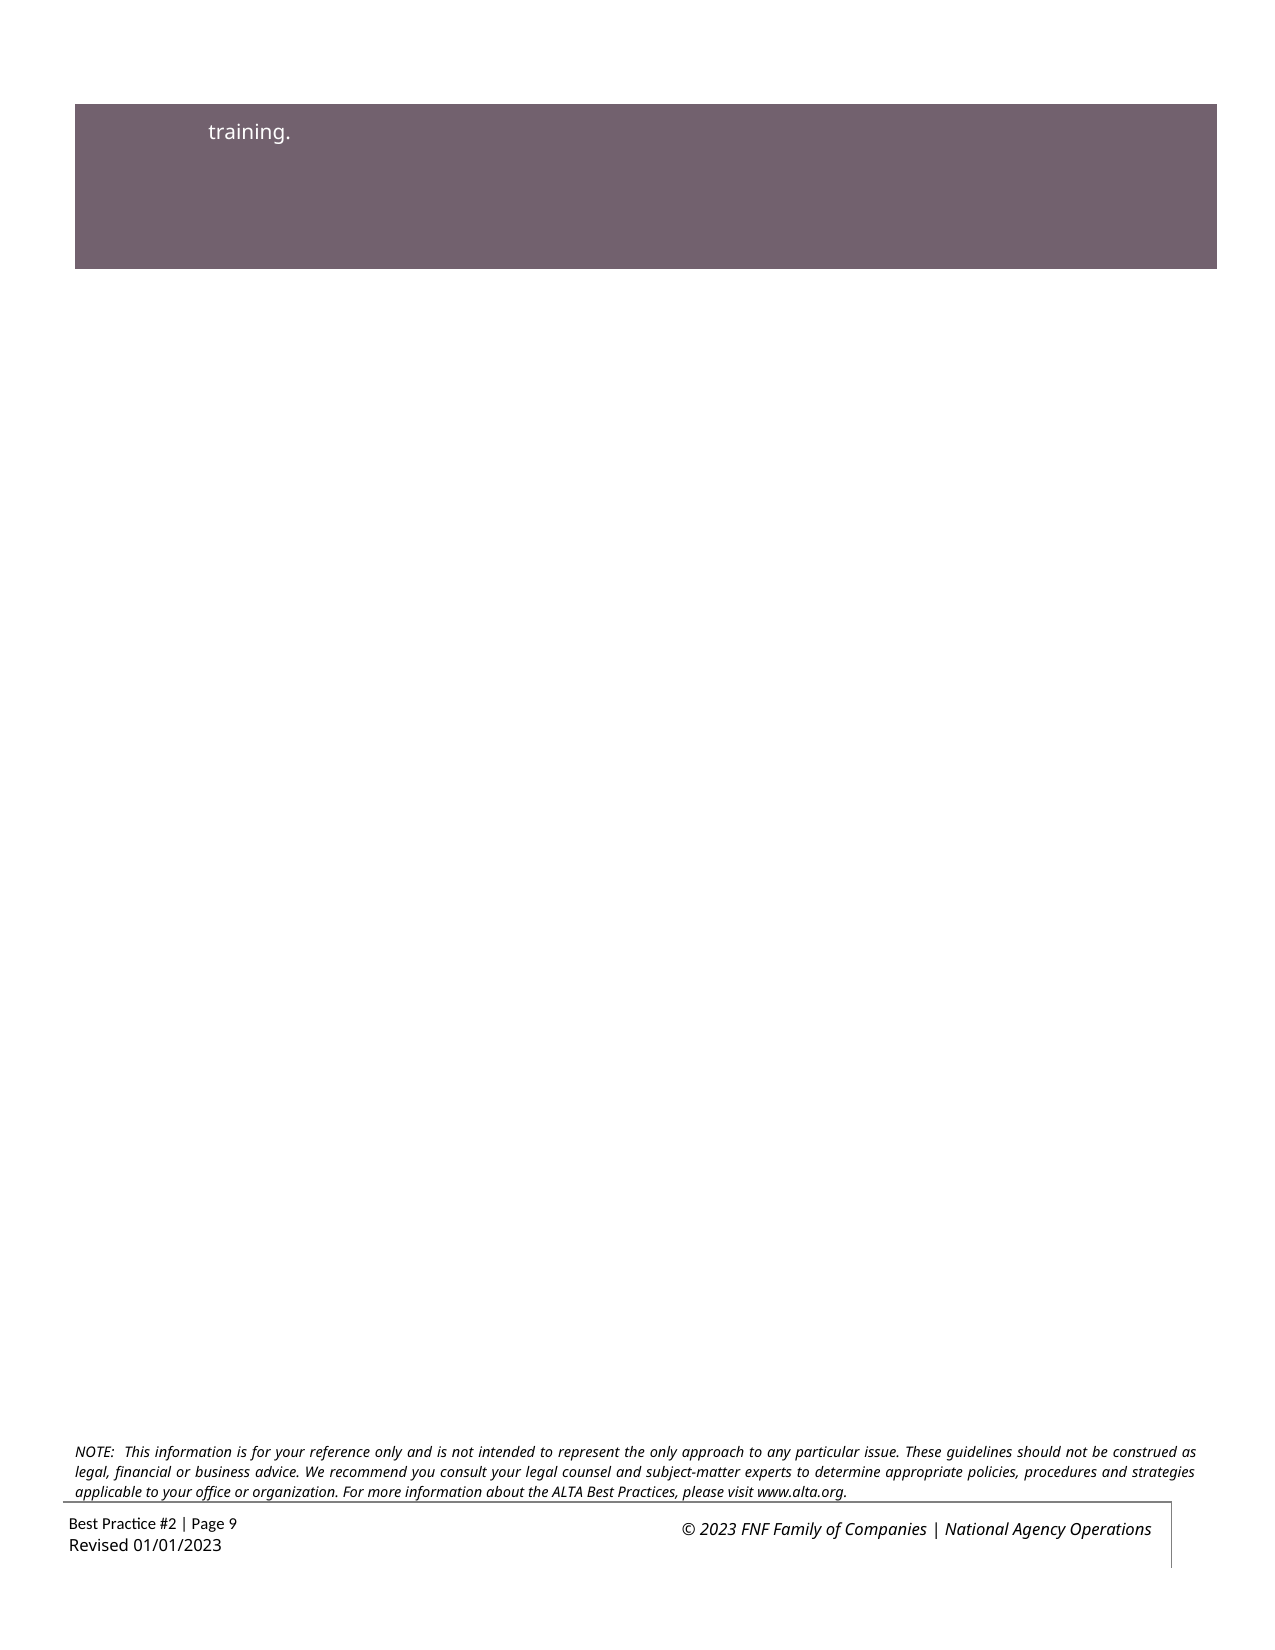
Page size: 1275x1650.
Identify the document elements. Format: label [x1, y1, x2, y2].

table_header [75, 104, 1217, 199]
table_cell [75, 199, 1217, 269]
